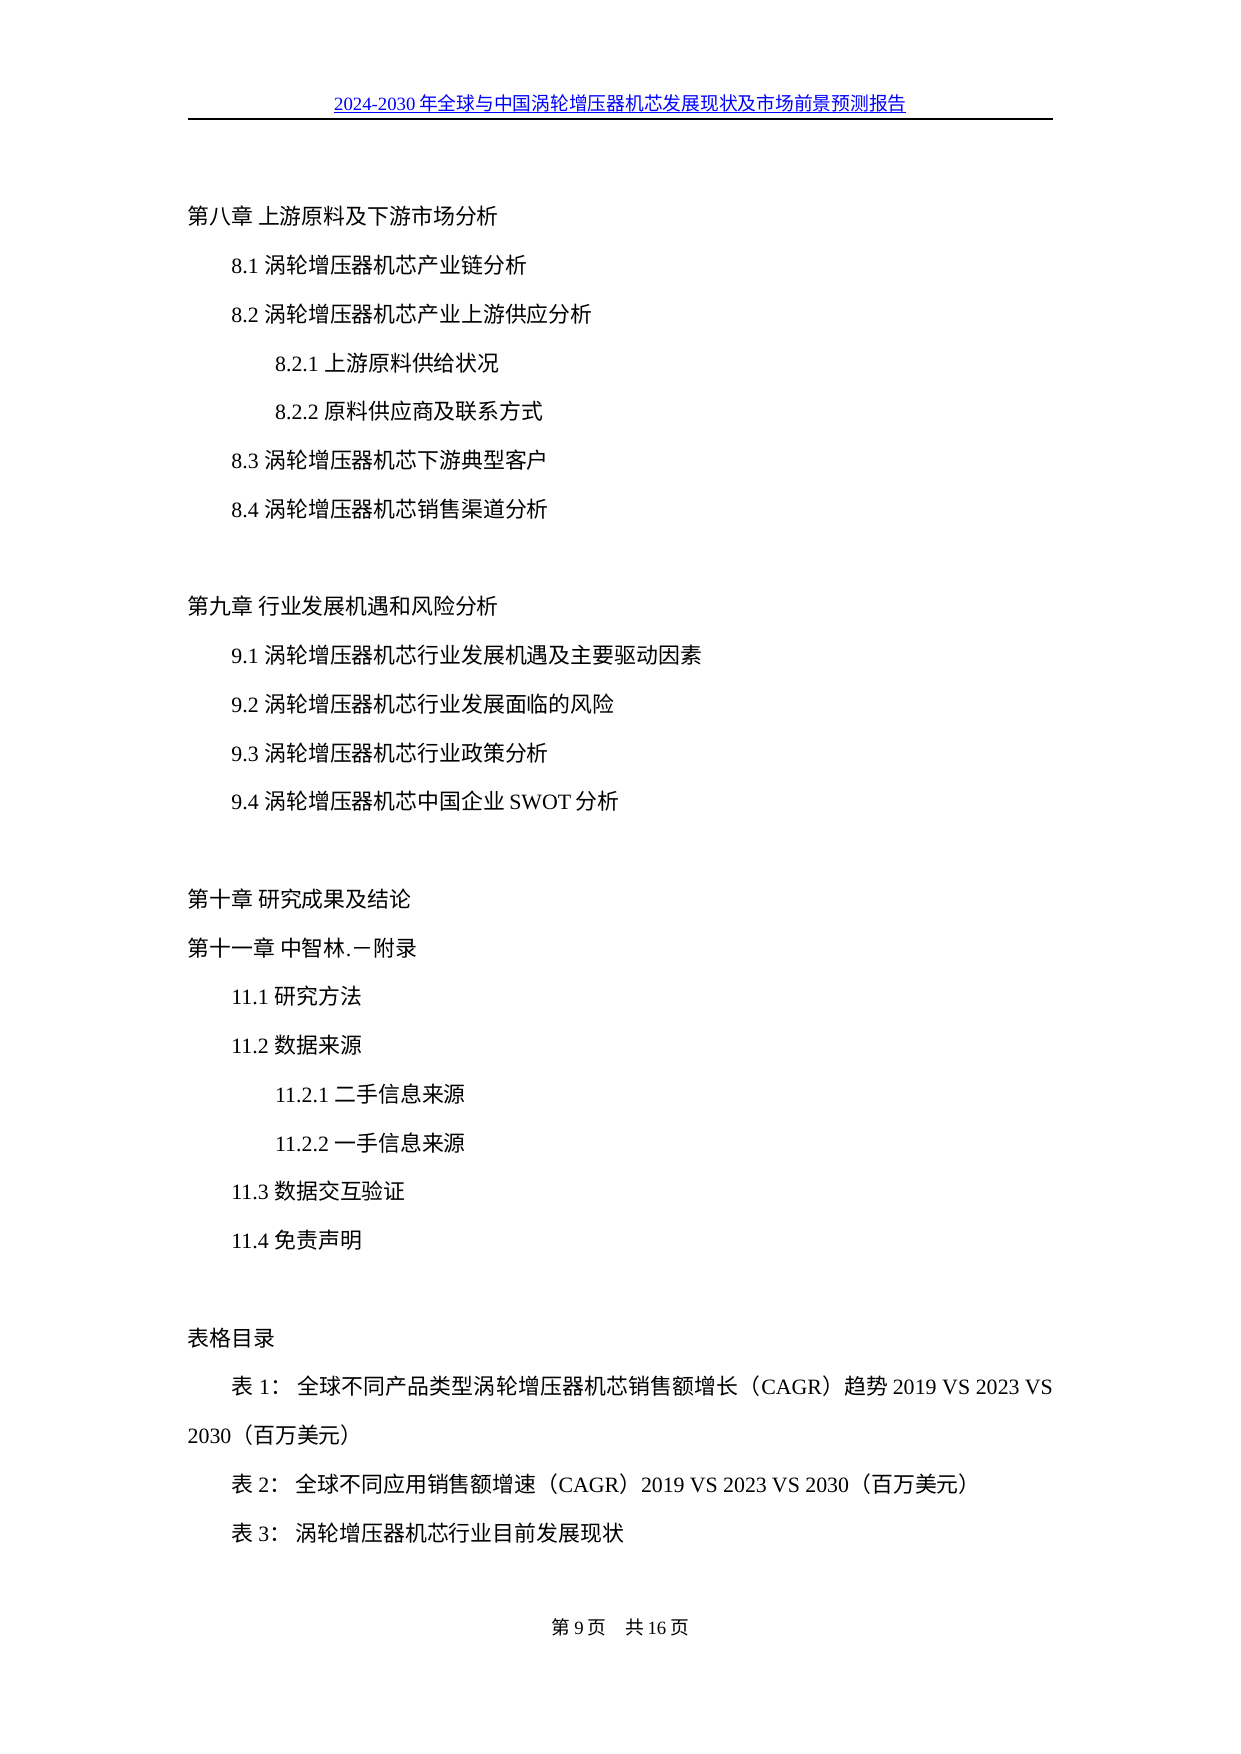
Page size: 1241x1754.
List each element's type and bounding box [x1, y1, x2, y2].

text [187, 150, 1053, 1548]
